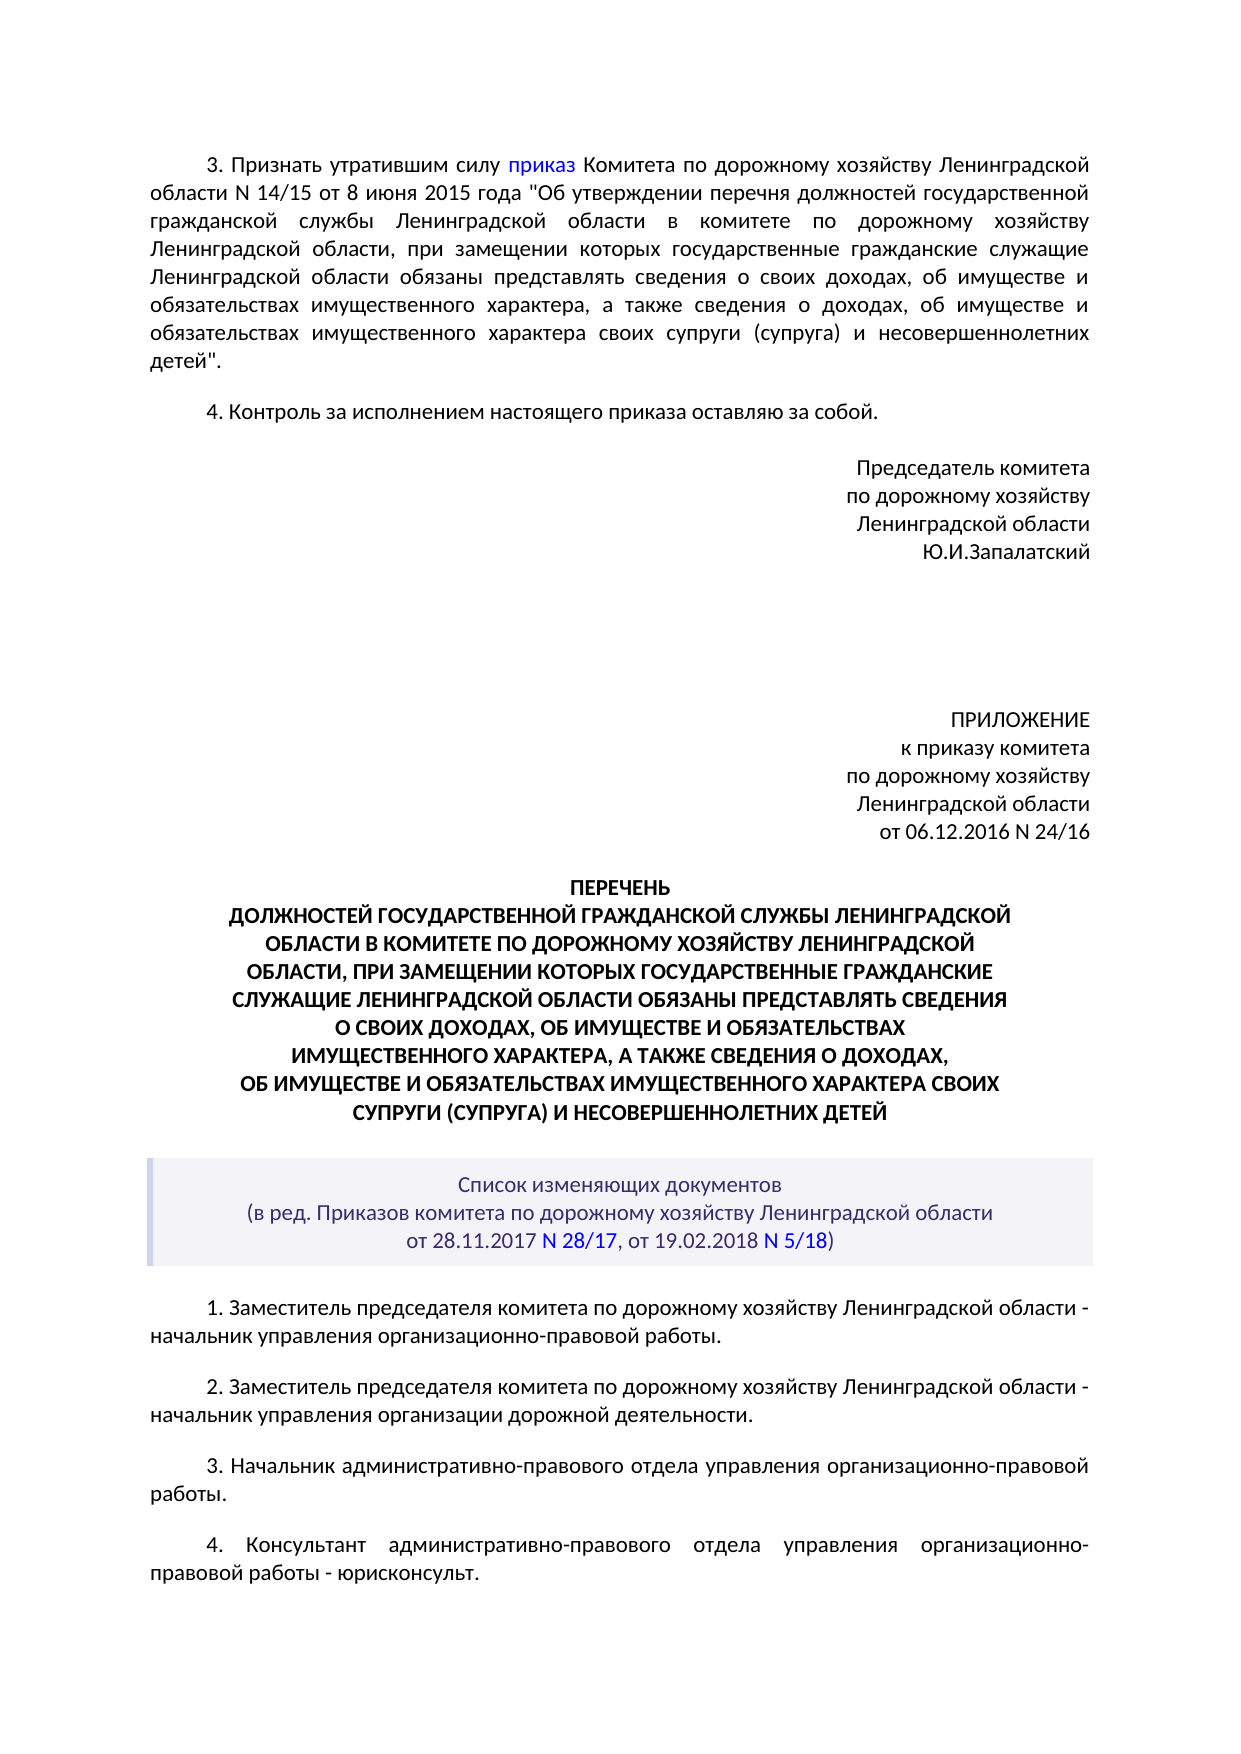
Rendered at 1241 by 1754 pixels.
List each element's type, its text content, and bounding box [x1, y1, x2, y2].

title ПЕРЕЧЕНЬ [150, 873, 1090, 901]
text по дорожному хозяйству [150, 481, 1090, 509]
table_header Список изменяющих документов (в ред. Приказов комитета по дорожному хозяйству Ленинградской области от 28.11.2017 N 28/17, от 19.02.2018 N 5/18) [153, 1158, 1087, 1266]
text 4. Консультант административно-правового отдела управления организационно-правовой работы - юрисконсульт. [150, 1530, 1090, 1586]
text 1. Заместитель председателя комитета по дорожному хозяйству Ленинградской области - начальник управления организационно-правовой работы. [150, 1293, 1090, 1349]
text от 06.12.2016 N 24/16 [150, 817, 1090, 845]
title СЛУЖАЩИЕ ЛЕНИНГРАДСКОЙ ОБЛАСТИ ОБЯЗАНЫ ПРЕДСТАВЛЯТЬ СВЕДЕНИЯ [150, 986, 1090, 1013]
title О СВОИХ ДОХОДАХ, ОБ ИМУЩЕСТВЕ И ОБЯЗАТЕЛЬСТВАХ [150, 1013, 1090, 1042]
text к приказу комитета [150, 733, 1090, 761]
text Ю.И.Запалатский [150, 537, 1090, 565]
text 3. Начальник административно-правового отдела управления организационно-правовой работы. [150, 1451, 1090, 1507]
title СУПРУГИ (СУПРУГА) И НЕСОВЕРШЕННОЛЕТНИХ ДЕТЕЙ [150, 1098, 1090, 1126]
title ОБЛАСТИ В КОМИТЕТЕ ПО ДОРОЖНОМУ ХОЗЯЙСТВУ ЛЕНИНГРАДСКОЙ [150, 929, 1090, 957]
text по дорожному хозяйству [150, 761, 1090, 789]
text Ленинградской области [150, 509, 1090, 537]
text 2. Заместитель председателя комитета по дорожному хозяйству Ленинградской области - начальник управления организации дорожной деятельности. [150, 1372, 1090, 1428]
text ПРИЛОЖЕНИЕ [150, 705, 1090, 733]
title ОБ ИМУЩЕСТВЕ И ОБЯЗАТЕЛЬСТВАХ ИМУЩЕСТВЕННОГО ХАРАКТЕРА СВОИХ [150, 1069, 1090, 1098]
text 4. Контроль за исполнением настоящего приказа оставляю за собой. [150, 397, 1090, 425]
title ОБЛАСТИ, ПРИ ЗАМЕЩЕНИИ КОТОРЫХ ГОСУДАРСТВЕННЫЕ ГРАЖДАНСКИЕ [150, 957, 1090, 986]
title ИМУЩЕСТВЕННОГО ХАРАКТЕРА, А ТАКЖЕ СВЕДЕНИЯ О ДОХОДАХ, [150, 1042, 1090, 1069]
text Ленинградской области [150, 789, 1090, 817]
text Председатель комитета [150, 453, 1090, 481]
text 3. Признать утратившим силу приказ Комитета по дорожному хозяйству Ленинградской области N 14/15 от 8 июня 2015 года "Об утверждении перечня должностей государственной гражданской службы Ленинградской области в комитете по дорожному хозяйству Ленинградской области, при замещении которых государственные гражданские служащие Ленинградской области обязаны представлять сведения о своих доходах, об имуществе и обязательствах имущественного характера, а также сведения о доходах, об имуществе и обязательствах имущественного характера своих супруги (супруга) и несовершеннолетних детей". [150, 150, 1090, 374]
title ДОЛЖНОСТЕЙ ГОСУДАРСТВЕННОЙ ГРАЖДАНСКОЙ СЛУЖБЫ ЛЕНИНГРАДСКОЙ [150, 901, 1090, 929]
